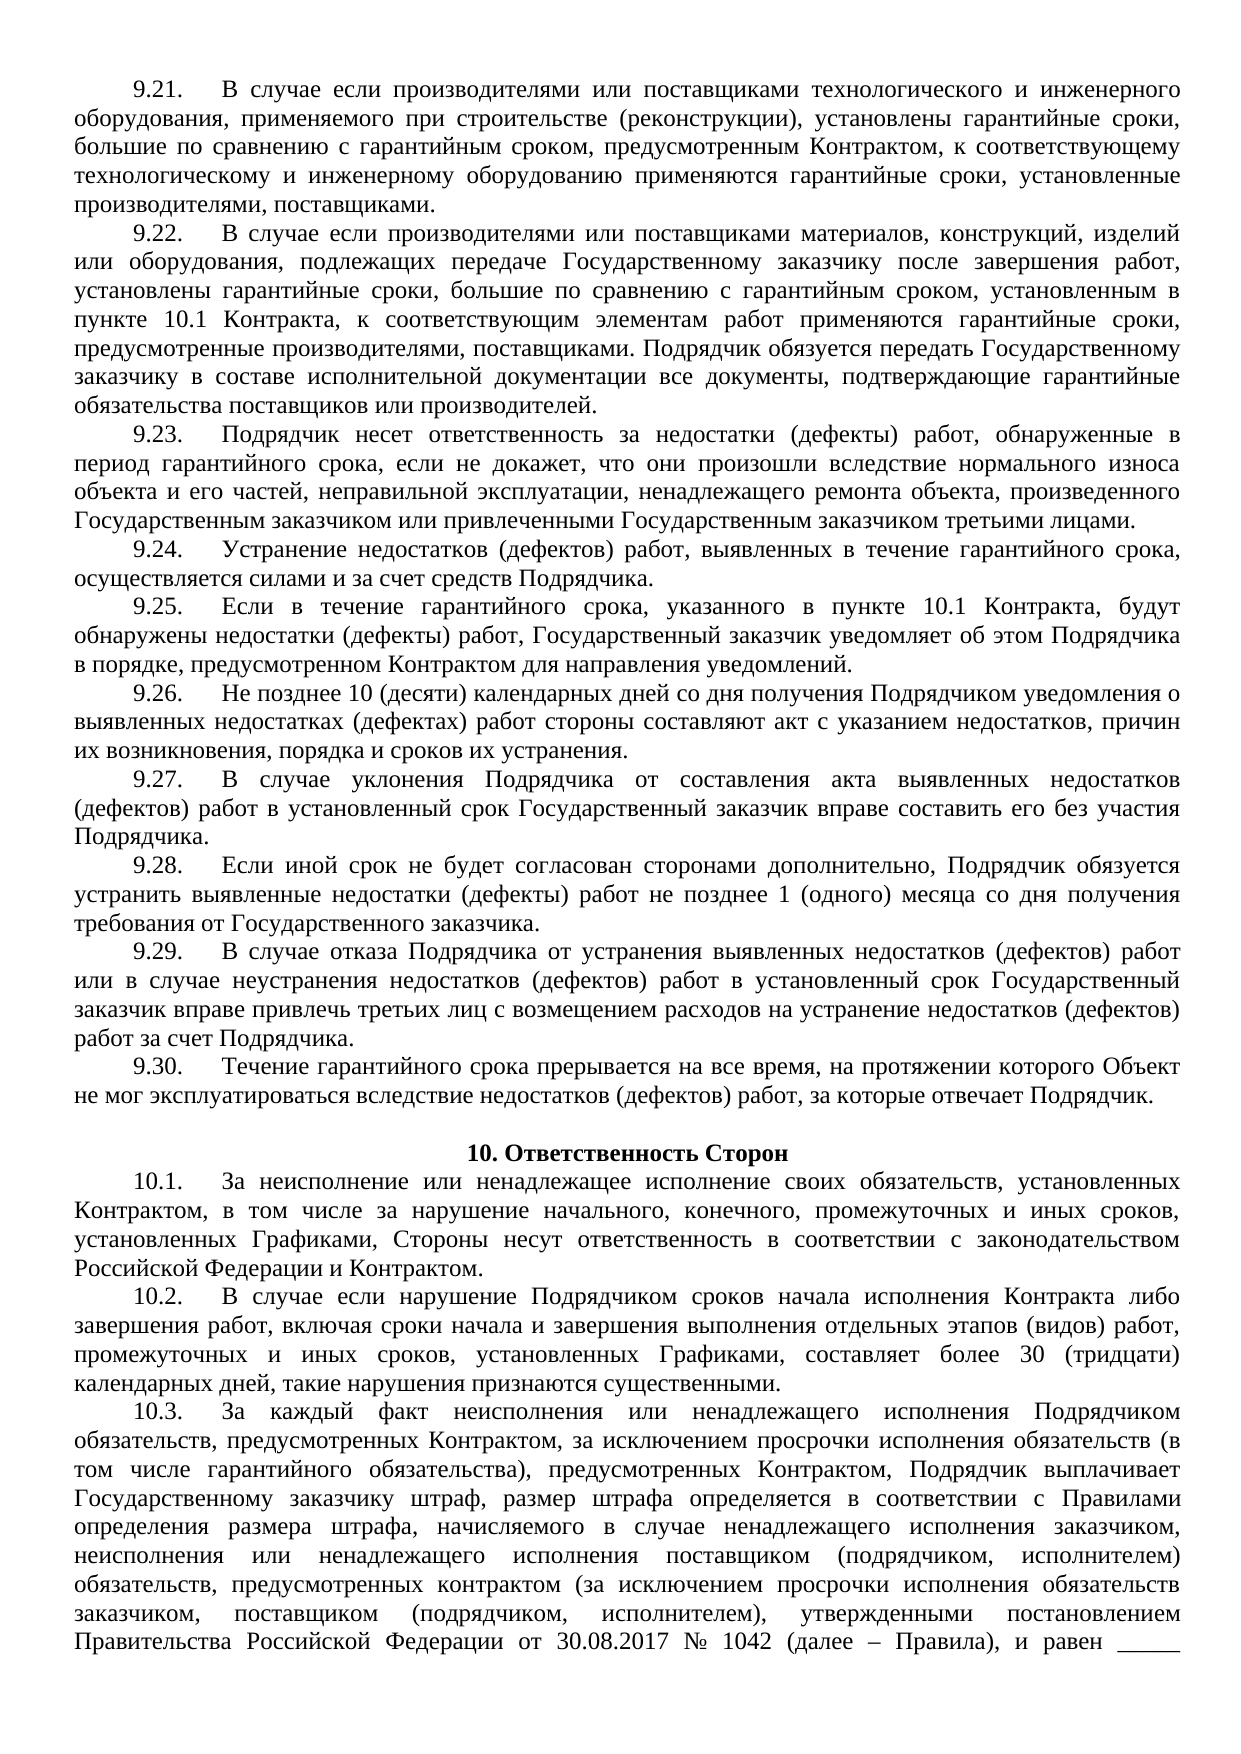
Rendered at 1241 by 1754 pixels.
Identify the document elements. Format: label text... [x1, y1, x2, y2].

list В случае если производителями или поставщиками технологического и инженерного оборудования, применяемого при строительстве (реконструкции), установлены гарантийные сроки, большие по сравнению с гарантийным сроком, предусмотренным Контрактом, к соответствующему технологическому и инженерному оборудованию применяются гарантийные сроки, установленные производителями, поставщиками. [74, 74, 1181, 218]
list За неисполнение или ненадлежащее исполнение своих обязательств, установленных Контрактом, в том числе за нарушение начального, конечного, промежуточных и иных сроков, установленных Графиками, Стороны несут ответственность в соответствии с законодательством Российской Федерации и Контрактом. [74, 1166, 1181, 1281]
list Течение гарантийного срока прерывается на все время, на протяжении которого Объект не мог эксплуатироваться вследствие недостатков (дефектов) работ, за которые отвечает Подрядчик. [74, 1051, 1181, 1109]
list В случае уклонения Подрядчика от составления акта выявленных недостатков (дефектов) работ в установленный срок Государственный заказчик вправе составить его без участия Подрядчика. [74, 764, 1181, 850]
list Если в течение гарантийного срока, указанного в пункте 10.1 Контракта, будут обнаружены недостатки (дефекты) работ, Государственный заказчик уведомляет об этом Подрядчика в порядке, предусмотренном Контрактом для направления уведомлений. [74, 591, 1181, 678]
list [74, 1396, 1181, 1655]
list В случае если производителями или поставщиками материалов, конструкций, изделий или оборудования, подлежащих передаче Государственному заказчику после завершения работ, установлены гарантийные сроки, большие по сравнению с гарантийным сроком, установленным в пункте 10.1 Контракта, к соответствующим элементам работ применяются гарантийные сроки, предусмотренные производителями, поставщиками. Подрядчик обязуется передать Государственному заказчику в составе исполнительной документации все документы, подтверждающие гарантийные обязательства поставщиков или производителей. [74, 218, 1181, 419]
list В случае отказа Подрядчика от устранения выявленных недостатков (дефектов) работ или в случае неустранения недостатков (дефектов) работ в установленный срок Государственный заказчик вправе привлечь третьих лиц с возмещением расходов на устранение недостатков (дефектов) работ за счет Подрядчика. [74, 936, 1181, 1051]
list Если иной срок не будет согласован сторонами дополнительно, Подрядчик обязуется устранить выявленные недостатки (дефекты) работ не позднее 1 (одного) месяца со дня получения требования от Государственного заказчика. [74, 850, 1181, 936]
list Ответственность Сторон [74, 1138, 1181, 1166]
list Устранение недостатков (дефектов) работ, выявленных в течение гарантийного срока, осуществляется силами и за счет средств Подрядчика. [74, 534, 1181, 591]
list Подрядчик несет ответственность за недостатки (дефекты) работ, обнаруженные в период гарантийного срока, если не докажет, что они произошли вследствие нормального износа объекта и его частей, неправильной эксплуатации, ненадлежащего ремонта объекта, произведенного Государственным заказчиком или привлеченными Государственным заказчиком третьими лицами. [74, 419, 1181, 534]
list В случае если нарушение Подрядчиком сроков начала исполнения Контракта либо завершения работ, включая сроки начала и завершения выполнения отдельных этапов (видов) работ, промежуточных и иных сроков, установленных Графиками, составляет более 30 (тридцати) календарных дней, такие нарушения признаются существенными. [74, 1281, 1181, 1396]
list Не позднее 10 (десяти) календарных дней со дня получения Подрядчиком уведомления о выявленных недостатках (дефектах) работ стороны составляют акт с указанием недостатков, причин их возникновения, порядка и сроков их устранения. [74, 678, 1181, 764]
